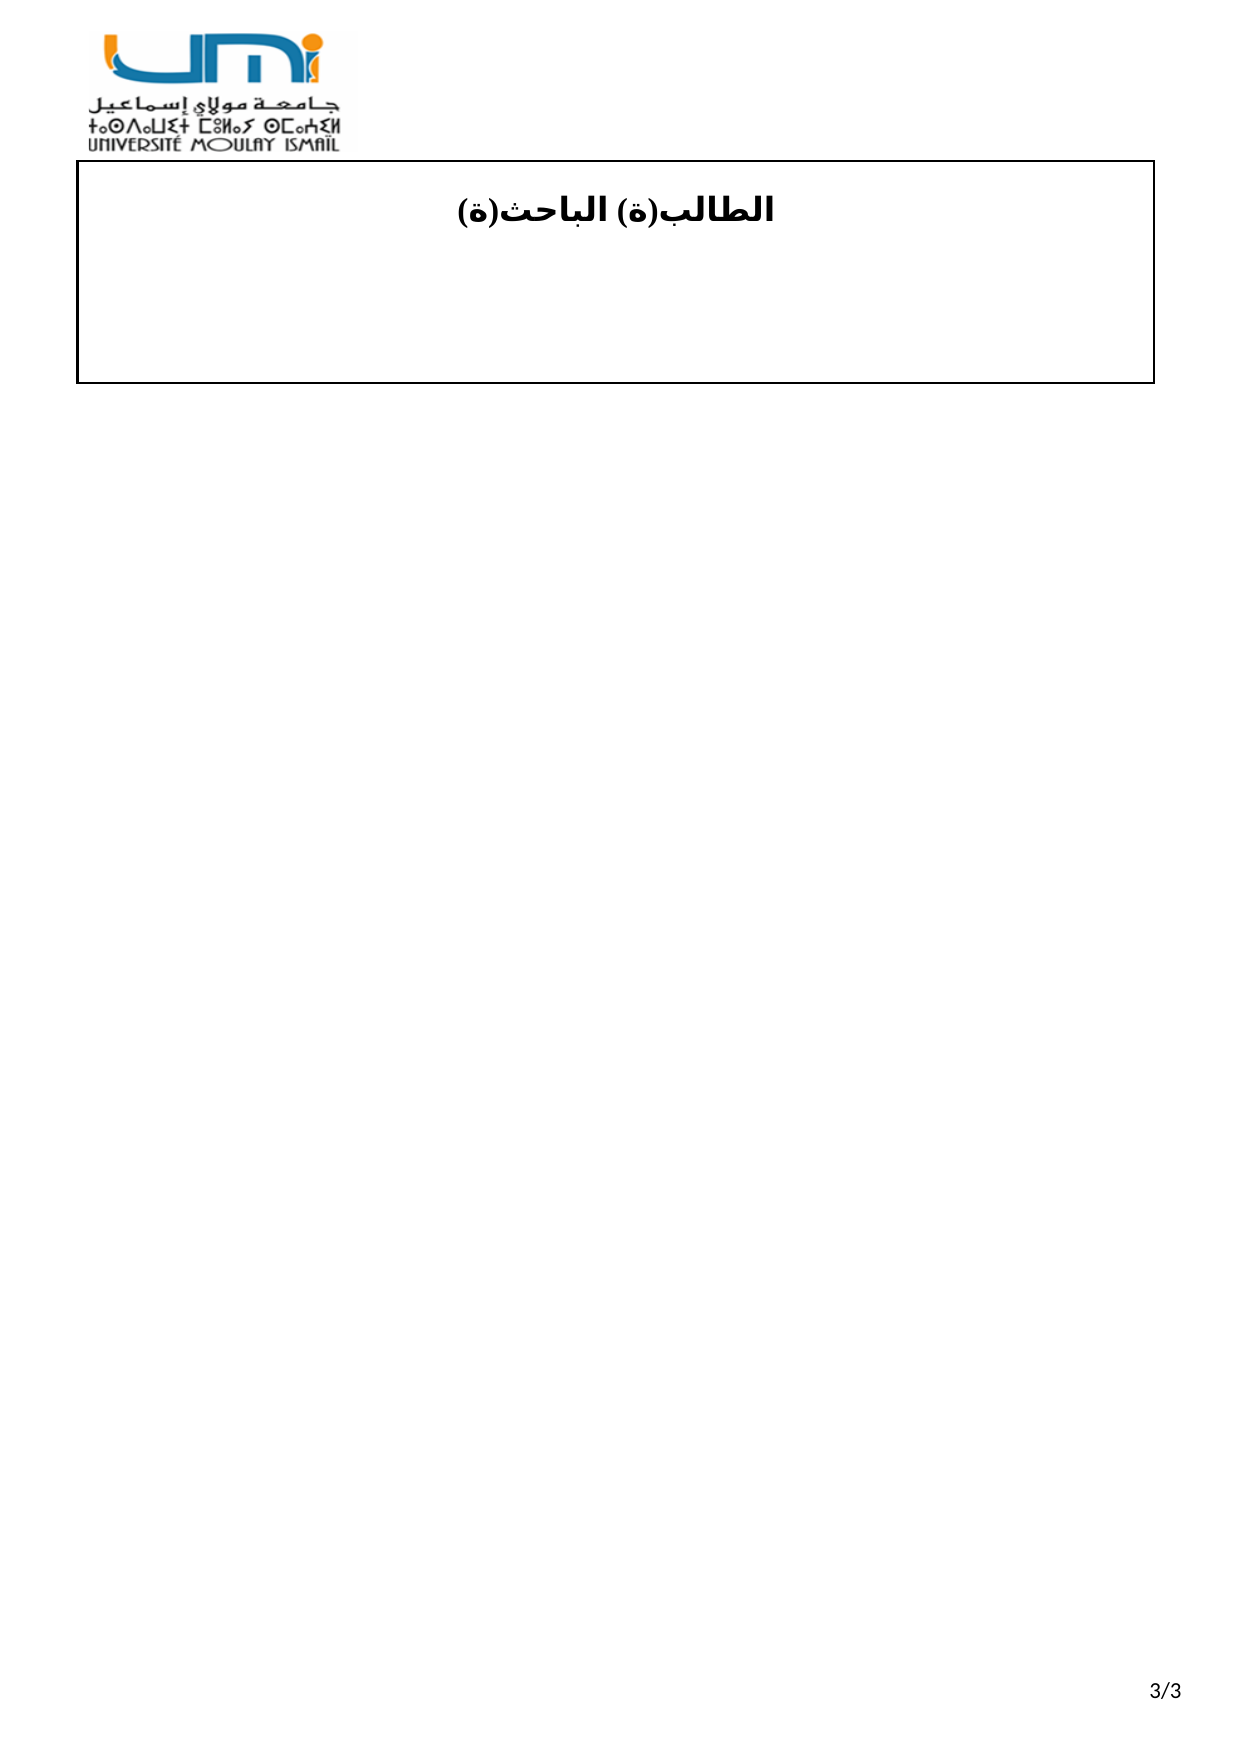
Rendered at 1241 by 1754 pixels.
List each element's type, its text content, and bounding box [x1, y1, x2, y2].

table_cell الطالب(ة) الباحث(ة) [79, 162, 1153, 382]
picture [88, 31, 358, 160]
